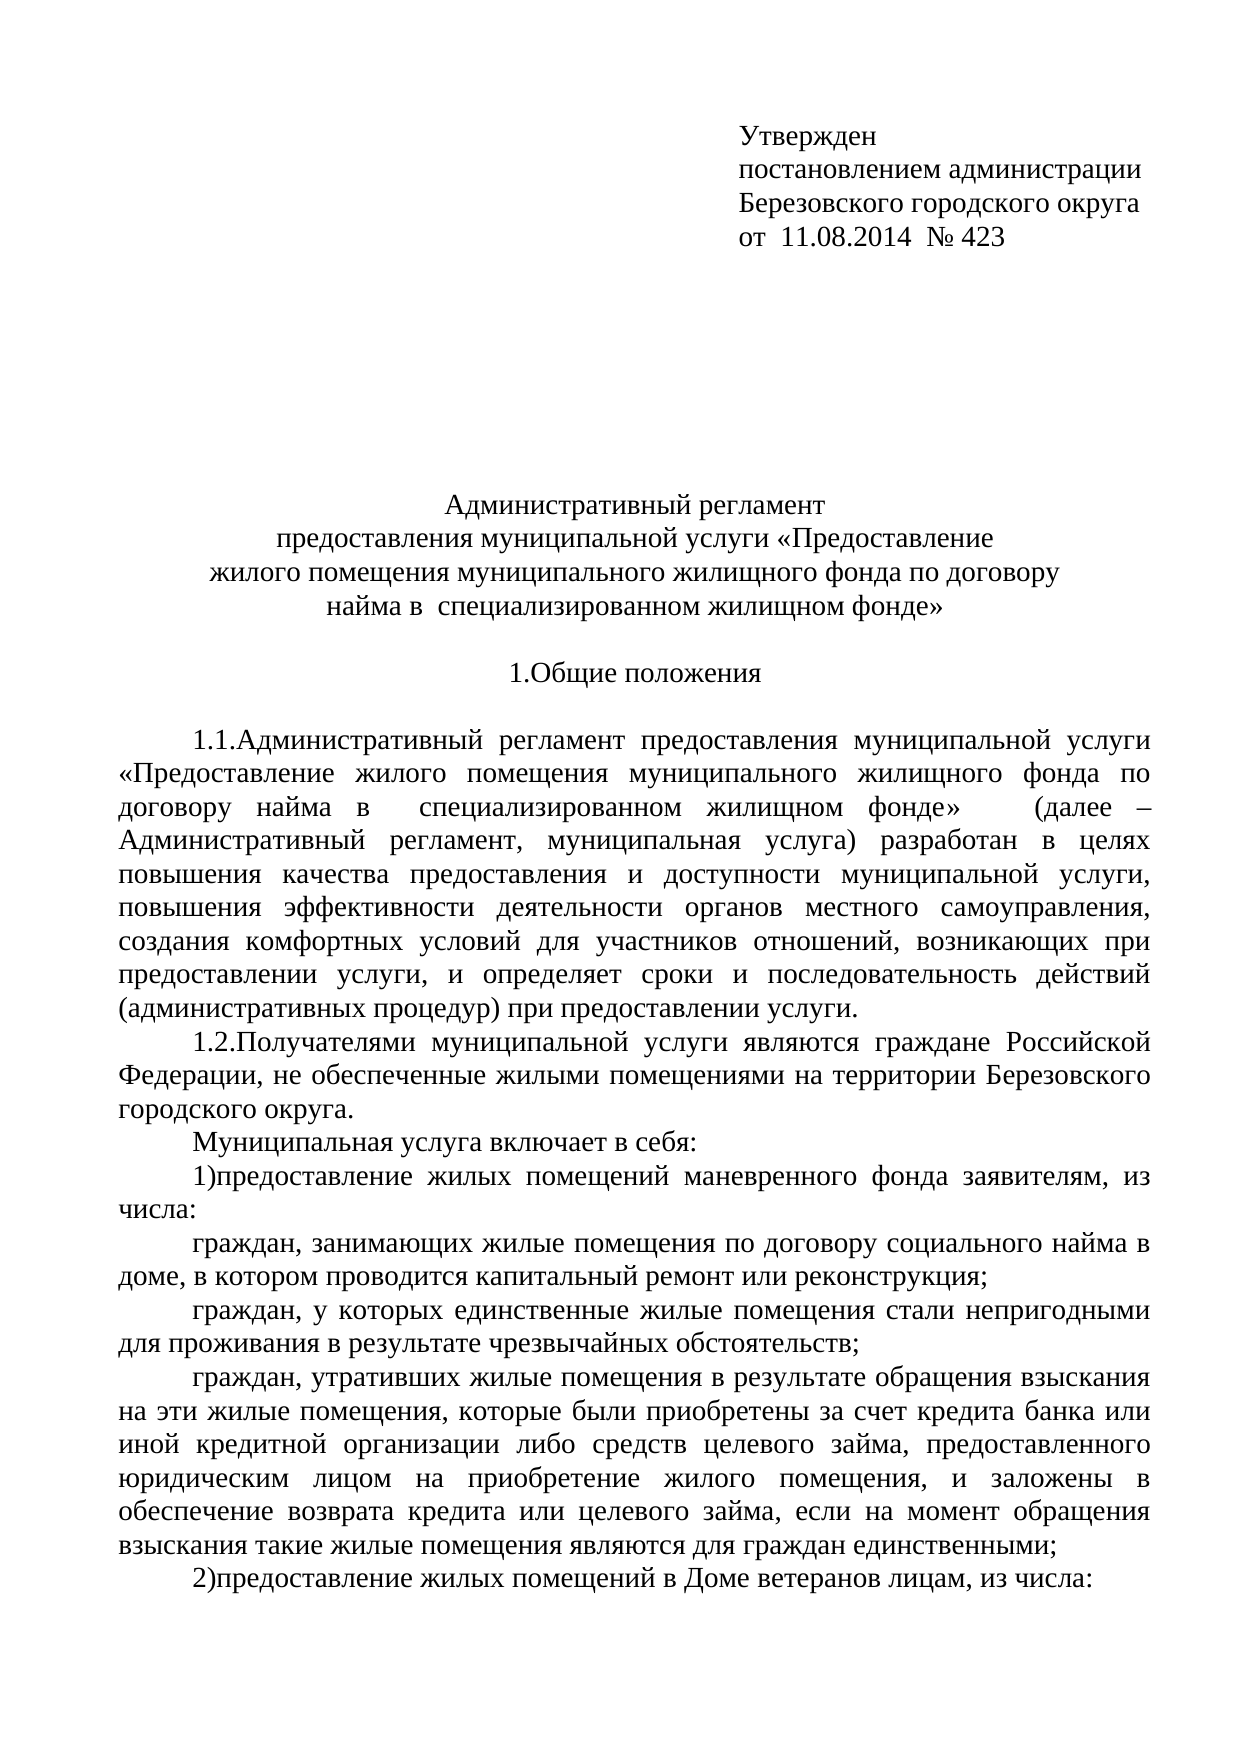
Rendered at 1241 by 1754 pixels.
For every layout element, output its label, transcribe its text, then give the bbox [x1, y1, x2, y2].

text жилого помещения муниципального жилищного фонда по договору [118, 554, 1152, 588]
text постановлением администрации Березовского городского округа [738, 152, 1152, 219]
text Административный регламент [118, 487, 1152, 521]
text 1.Общие положения [118, 655, 1152, 688]
text предоставления муниципальной услуги «Предоставление [118, 521, 1152, 554]
text 1.1.Административный регламент предоставления муниципальной услуги «Предоставление жилого помещения муниципального жилищного фонда по договору найма в специализированном жилищном фонде» (далее – Административный регламент, муниципальная услуга) разработан в целях повышения качества предоставления и доступности муниципальной услуги, повышения эффективности деятельности органов местного самоуправления, создания комфортных условий для участников отношений, возникающих при предоставлении услуги, и определяет сроки и последовательность действий (административных процедур) при предоставлении услуги. [118, 722, 1152, 1024]
text 2)предоставление жилых помещений в Доме ветеранов лицам, из числа: [118, 1560, 1152, 1594]
text Утвержден [738, 118, 1152, 152]
text Муниципальная услуга включает в себя: [118, 1124, 1152, 1158]
text граждан, у которых единственные жилые помещения стали непригодными для проживания в результате чрезвычайных обстоятельств; [118, 1292, 1152, 1359]
text найма в специализированном жилищном фонде» [118, 588, 1152, 621]
text 1.2.Получателями муниципальной услуги являются граждане Российской Федерации, не обеспеченные жилыми помещениями на территории Березовского городского округа. [118, 1024, 1152, 1124]
text от 11.08.2014 № 423 [738, 219, 1152, 252]
text граждан, занимающих жилые помещения по договору социального найма в доме, в котором проводится капитальный ремонт или реконструкция; [118, 1225, 1152, 1292]
text граждан, утративших жилые помещения в результате обращения взыскания на эти жилые помещения, которые были приобретены за счет кредита банка или иной кредитной организации либо средств целевого займа, предоставленного юридическим лицом на приобретение жилого помещения, и заложены в обеспечение возврата кредита или целевого займа, если на момент обращения взыскания такие жилые помещения являются для граждан единственными; [118, 1359, 1152, 1560]
list 1)предоставление жилых помещений маневренного фонда заявителям, из числа: [118, 1158, 1152, 1225]
